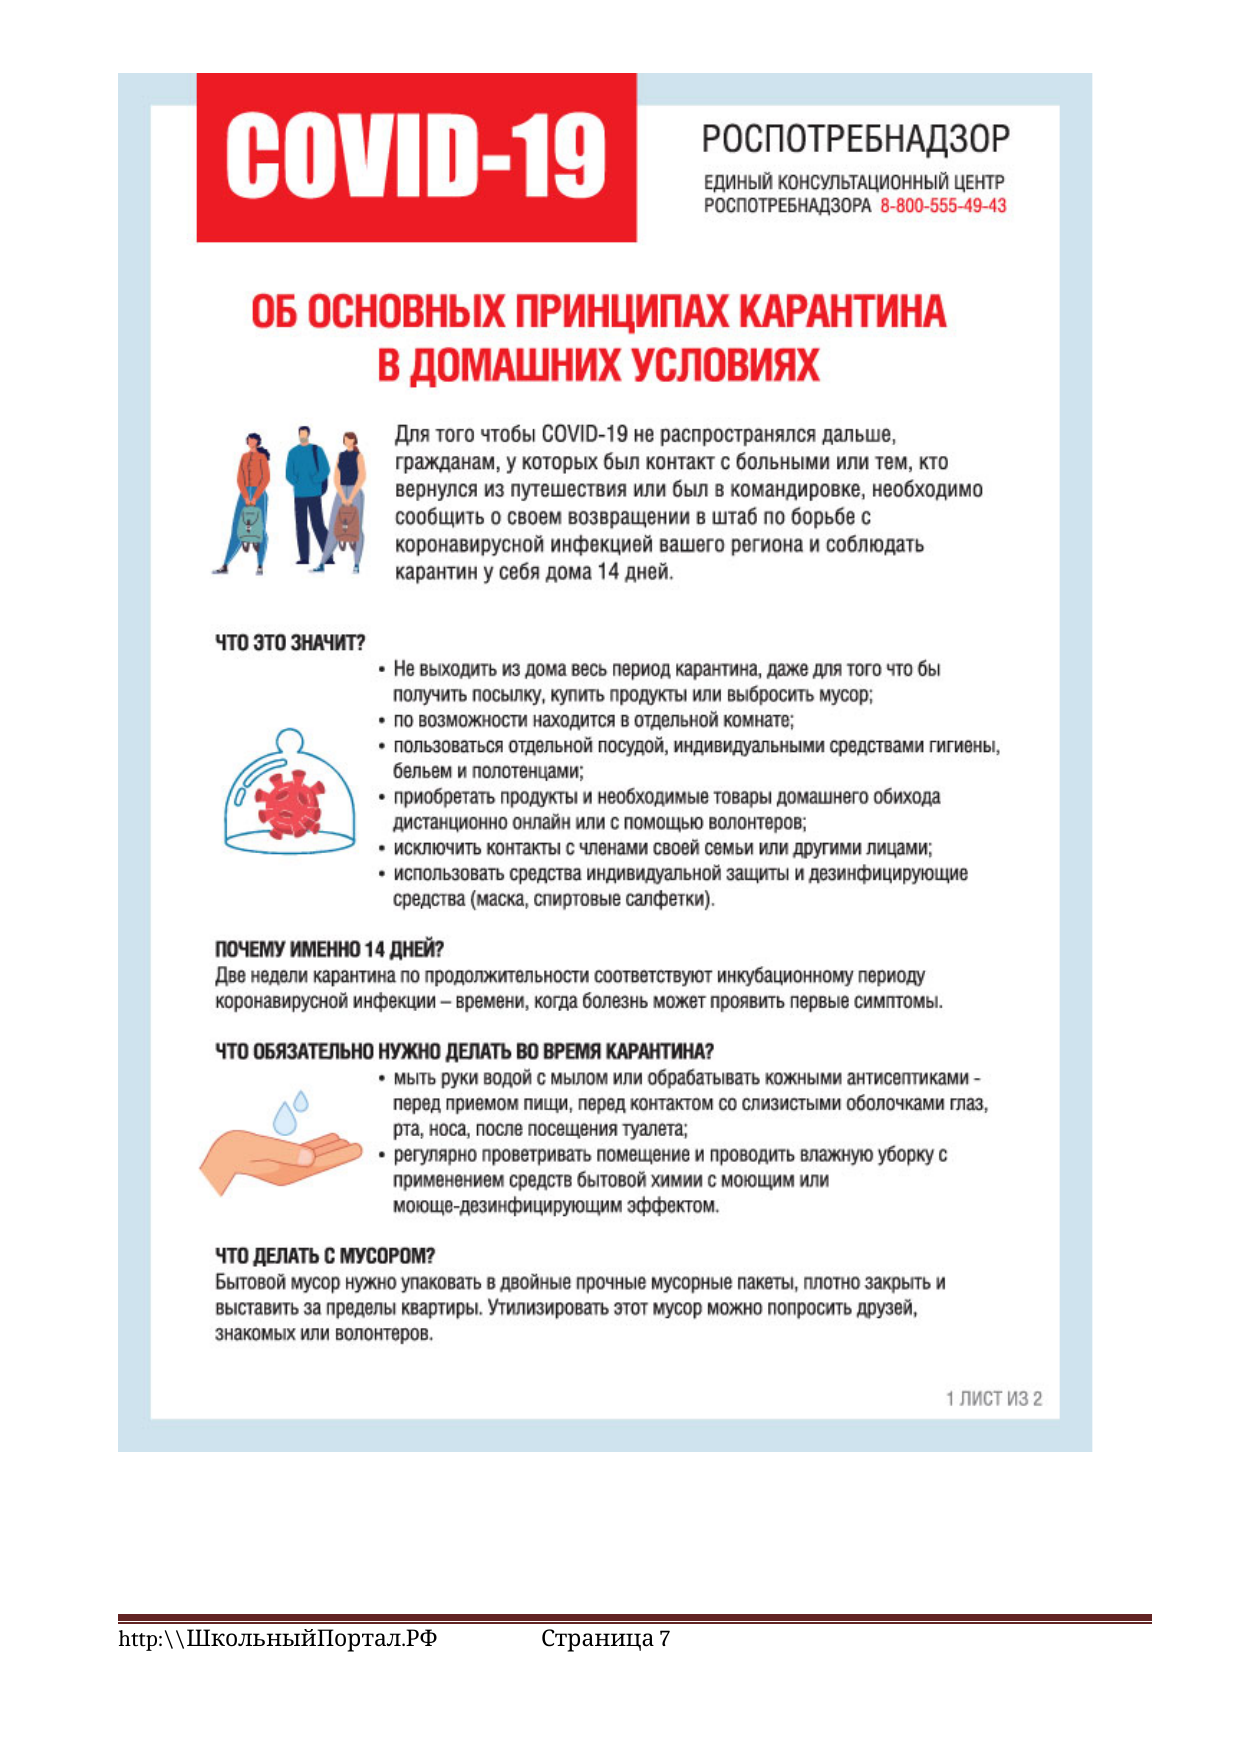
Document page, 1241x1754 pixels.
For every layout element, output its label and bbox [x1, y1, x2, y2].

picture [118, 73, 1093, 1452]
